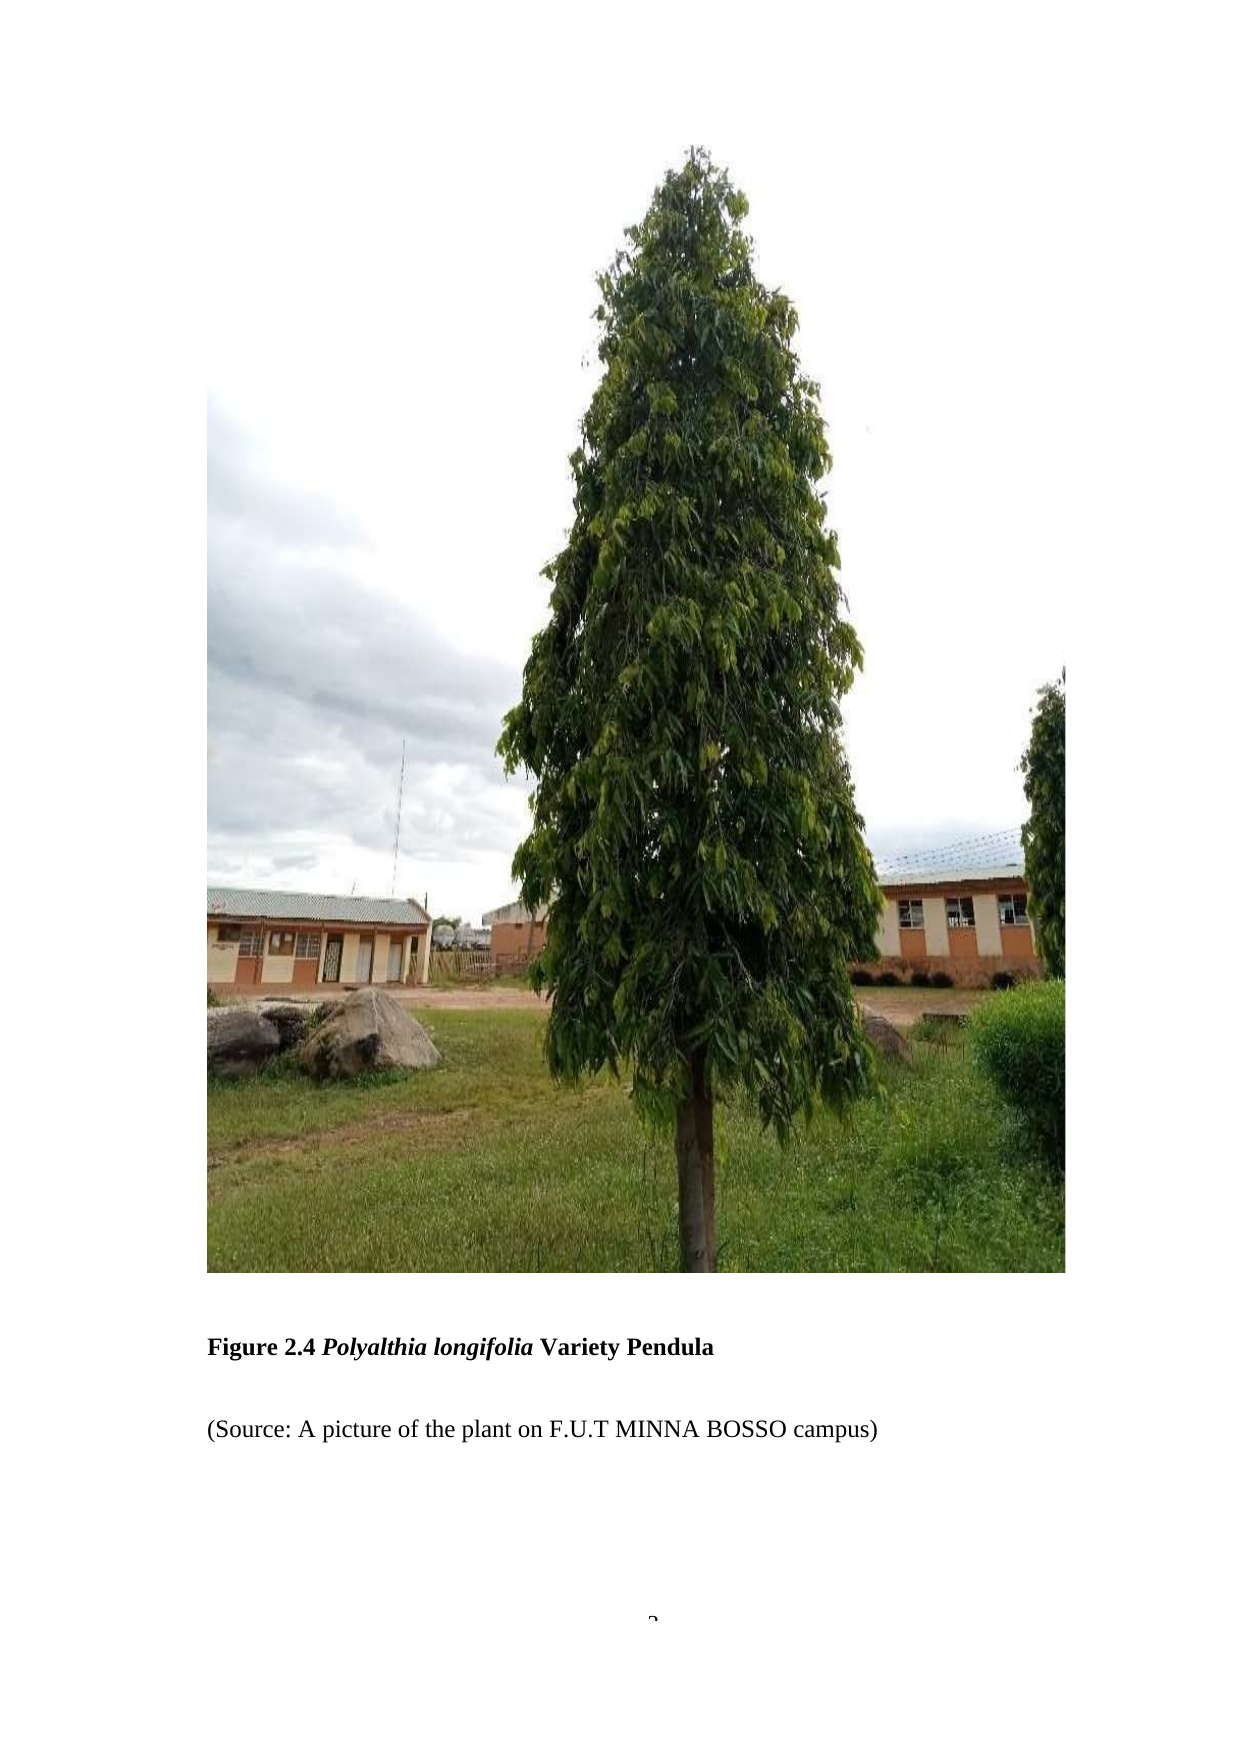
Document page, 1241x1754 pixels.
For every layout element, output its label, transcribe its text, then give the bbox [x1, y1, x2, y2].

text (Source: A picture of the plant on F.U.T MINNA BOSSO campus) [207, 1414, 1205, 1442]
picture [207, 145, 1066, 1273]
text Figure 2.4 Polyalthia longifolia Variety Pendula [207, 1332, 1205, 1361]
